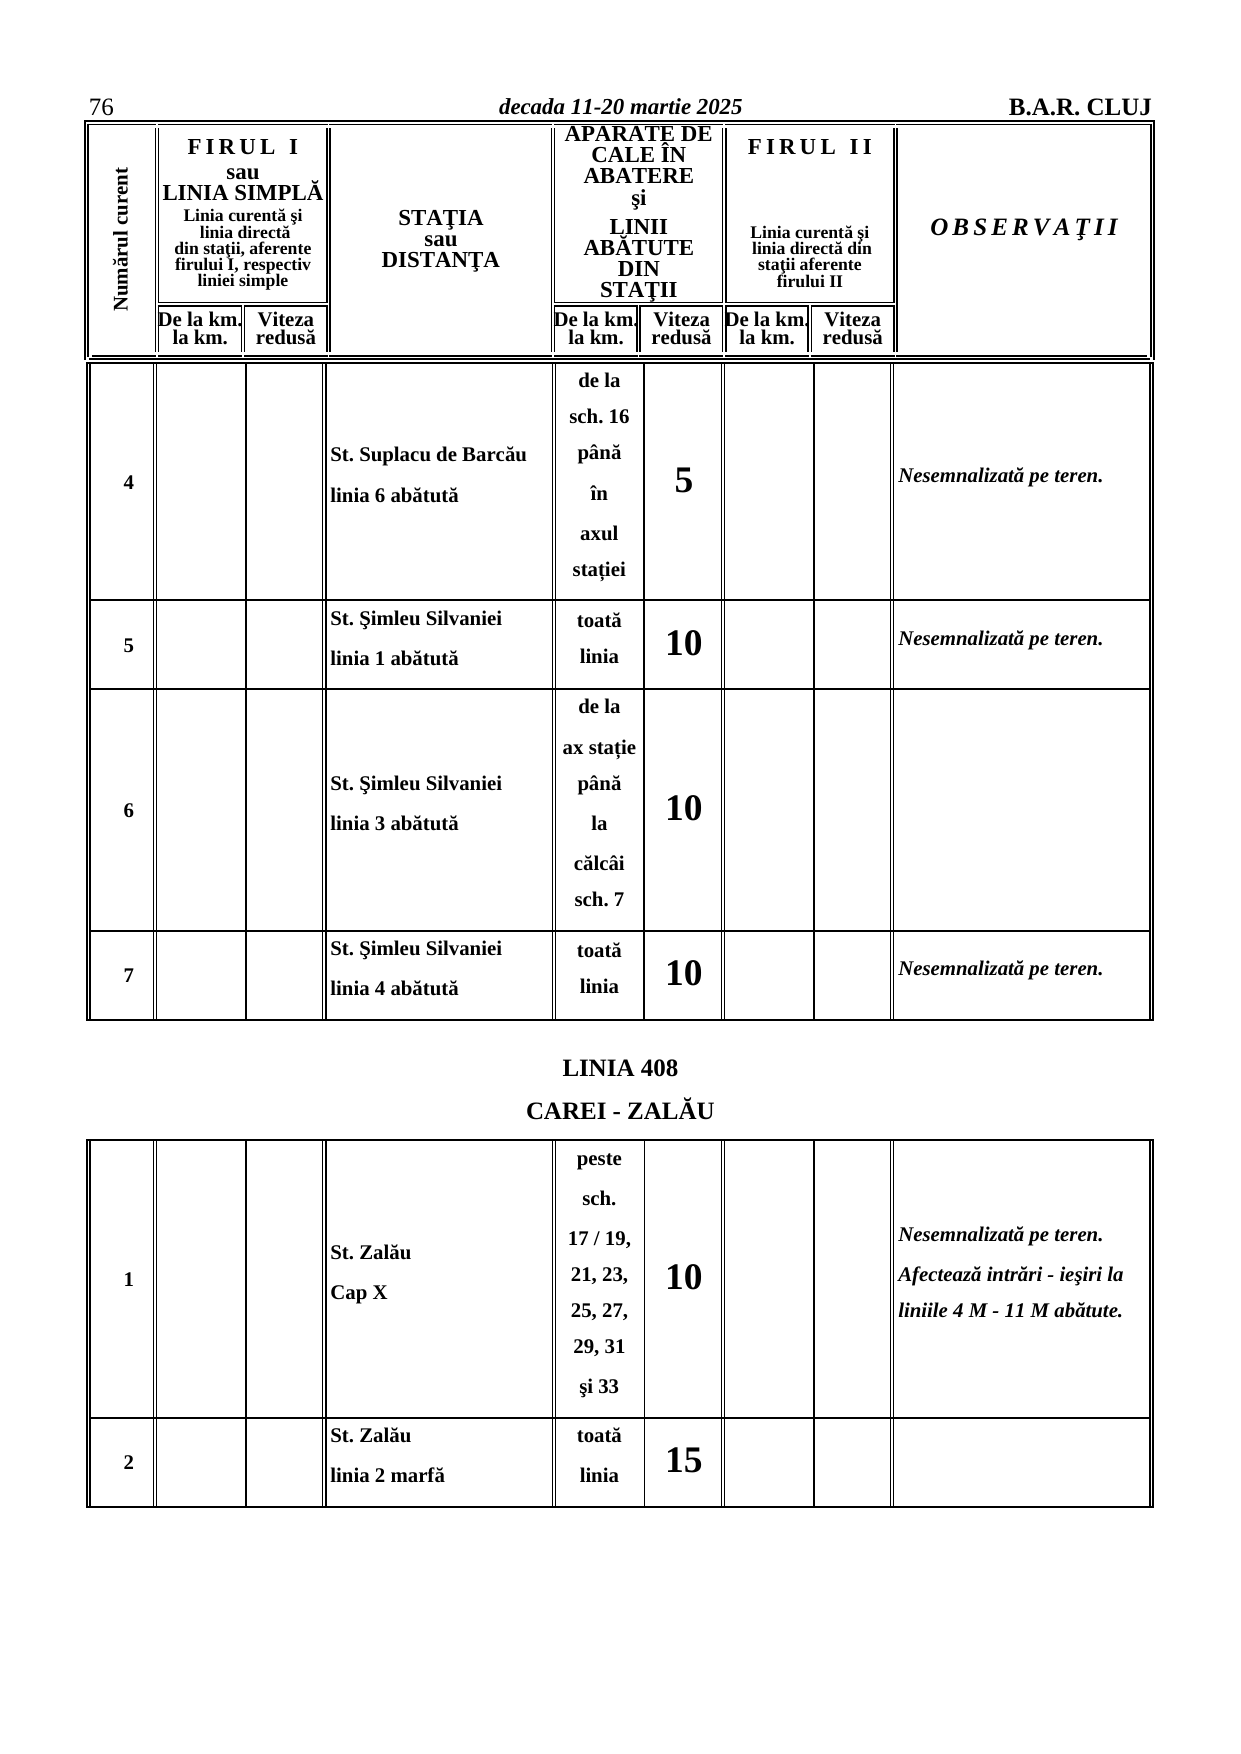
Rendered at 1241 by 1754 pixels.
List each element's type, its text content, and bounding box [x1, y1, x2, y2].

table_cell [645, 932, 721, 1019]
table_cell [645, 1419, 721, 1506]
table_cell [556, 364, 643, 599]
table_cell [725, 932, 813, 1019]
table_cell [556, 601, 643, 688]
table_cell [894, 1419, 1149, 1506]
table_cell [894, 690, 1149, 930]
subtitle CAREI - ZALĂU [89, 1096, 1152, 1125]
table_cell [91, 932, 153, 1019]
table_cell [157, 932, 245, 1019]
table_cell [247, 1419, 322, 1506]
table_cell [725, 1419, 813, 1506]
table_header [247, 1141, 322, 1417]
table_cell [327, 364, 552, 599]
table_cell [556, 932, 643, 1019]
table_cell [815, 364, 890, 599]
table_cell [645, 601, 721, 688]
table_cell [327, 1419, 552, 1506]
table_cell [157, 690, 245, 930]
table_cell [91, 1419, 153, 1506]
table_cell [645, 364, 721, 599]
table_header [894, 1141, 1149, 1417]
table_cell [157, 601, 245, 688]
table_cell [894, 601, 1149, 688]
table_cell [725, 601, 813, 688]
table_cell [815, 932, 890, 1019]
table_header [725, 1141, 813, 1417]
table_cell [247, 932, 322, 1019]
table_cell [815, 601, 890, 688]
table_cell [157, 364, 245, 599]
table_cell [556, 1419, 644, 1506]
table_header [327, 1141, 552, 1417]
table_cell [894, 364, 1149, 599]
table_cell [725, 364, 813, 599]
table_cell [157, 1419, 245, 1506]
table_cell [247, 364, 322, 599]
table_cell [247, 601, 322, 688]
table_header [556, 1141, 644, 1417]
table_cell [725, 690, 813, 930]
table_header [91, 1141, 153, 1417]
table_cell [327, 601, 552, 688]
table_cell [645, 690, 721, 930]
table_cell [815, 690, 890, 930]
subtitle LINIA 408 [89, 1053, 1152, 1082]
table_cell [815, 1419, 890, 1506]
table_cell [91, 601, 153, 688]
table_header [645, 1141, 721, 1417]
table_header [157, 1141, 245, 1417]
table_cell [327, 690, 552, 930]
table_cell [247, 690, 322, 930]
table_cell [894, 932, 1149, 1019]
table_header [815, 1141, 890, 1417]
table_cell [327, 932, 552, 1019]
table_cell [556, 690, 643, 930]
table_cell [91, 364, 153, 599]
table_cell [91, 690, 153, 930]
